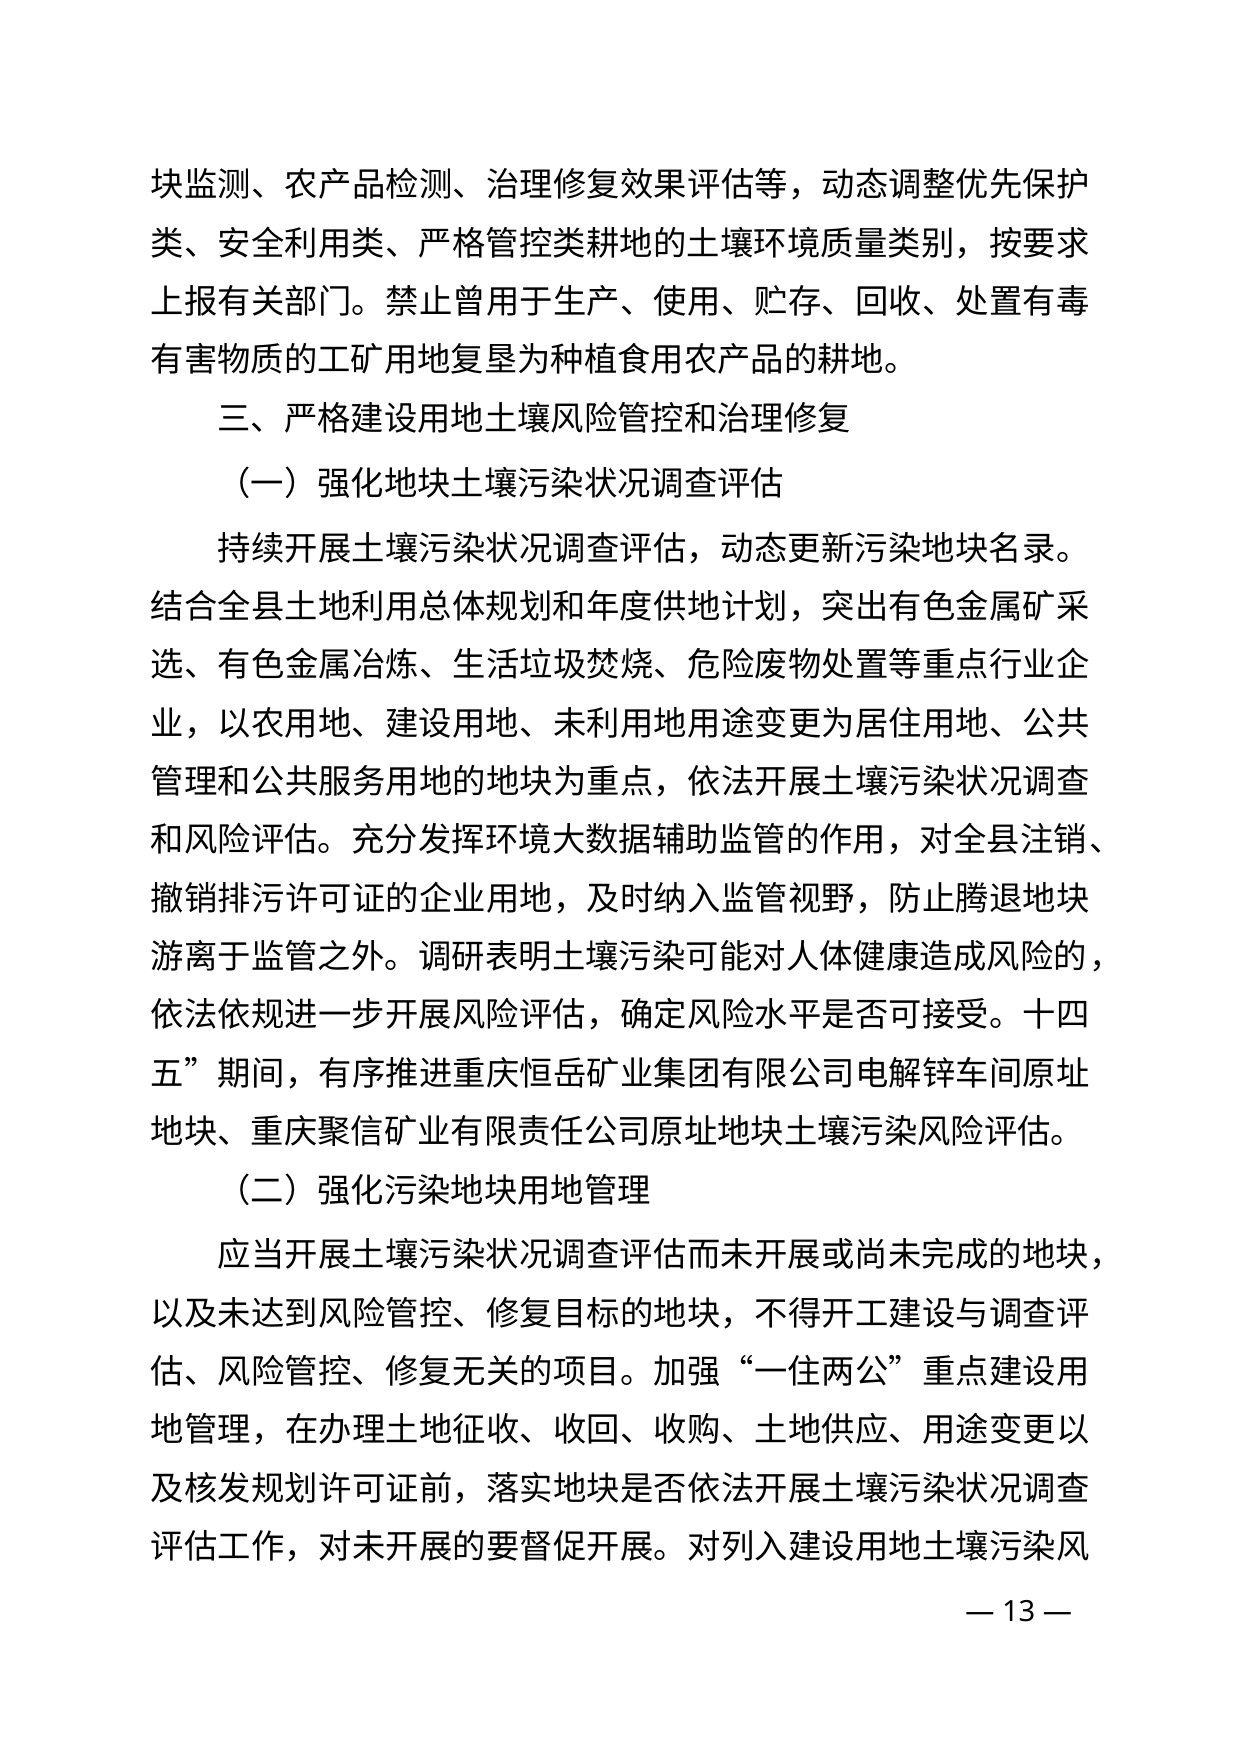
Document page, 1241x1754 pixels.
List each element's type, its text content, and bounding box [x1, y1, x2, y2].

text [151, 1220, 1089, 1570]
text （一）强化地块土壤污染状况调查评估 [151, 448, 1089, 513]
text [151, 150, 1089, 383]
text 三、严格建设用地土壤风险管控和治理修复 [151, 383, 1089, 448]
text （二）强化污染地块用地管理 [151, 1155, 1089, 1220]
text 持续开展土壤污染状况调查评估，动态更新污染地块名录。结合全县土地利用总体规划和年度供地计划，突出有色金属矿采选、有色金属冶炼、生活垃圾焚烧、危险废物处置等重点行业企业，以农用地、建设用地、未利用地用途变更为居住用地、公共管理和公共服务用地的地块为重点，依法开展土壤污染状况调查和风险评估。充分发挥环境大数据辅助监管的作用，对全县注销、撤销排污许可证的企业用地，及时纳入监管视野，防止腾退地块游离于监管之外。调研表明土壤污染可能对人体健康造成风险的，依法依规进一步开展风险评估，确定风险水平是否可接受。十四五”期间，有序推进重庆恒岳矿业集团有限公司电解锌车间原址地块、重庆聚信矿业有限责任公司原址地块土壤污染风险评估。 [151, 513, 1089, 1155]
